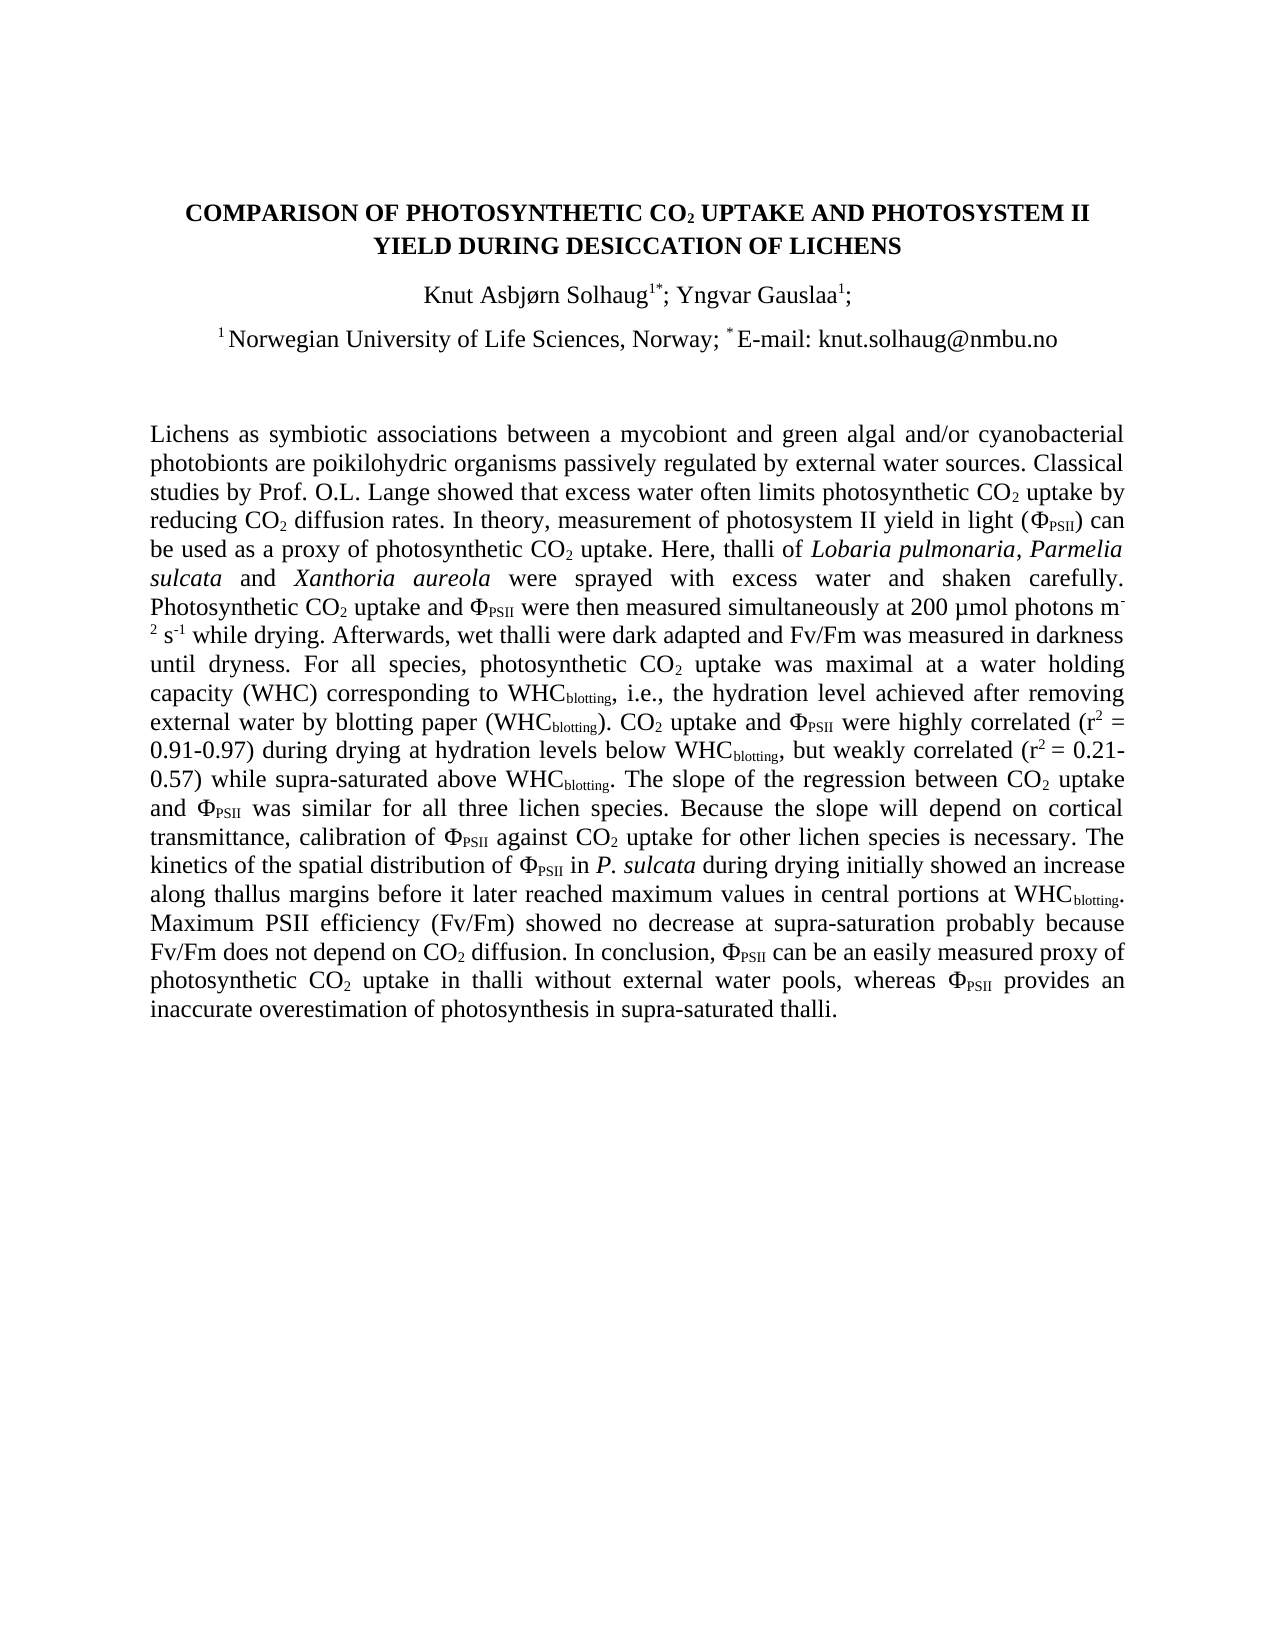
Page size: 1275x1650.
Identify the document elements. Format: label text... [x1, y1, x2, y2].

text 1 Norwegian University of Life Sciences, Norway; * E-mail: knut.solhaug@nmbu.no [150, 324, 1125, 353]
text Lichens as symbiotic associations between a mycobiont and green algal and/or cyanobacterial photobionts are poikilohydric organisms passively regulated by external water sources. Classical studies by Prof. O.L. Lange showed that excess water often limits photosynthetic CO2 uptake by reducing CO2 diffusion rates. In theory, measurement of photosystem II yield in light (ΦPSII) can be used as a proxy of photosynthetic CO2 uptake. Here, thalli of Lobaria pulmonaria, Parmelia sulcata and Xanthoria aureola were sprayed with excess water and shaken carefully. Photosynthetic CO2 uptake and ΦPSII were then measured simultaneously at 200 µmol photons m-2 s-1 while drying. Afterwards, wet thalli were dark adapted and Fv/Fm was measured in darkness until dryness. For all species, photosynthetic CO2 uptake was maximal at a water holding capacity (WHC) corresponding to WHCblotting, i.e., the hydration level achieved after removing external water by blotting paper (WHCblotting). CO2 uptake and ΦPSII were highly correlated (r2 = 0.91-0.97) during drying at hydration levels below WHCblotting, but weakly correlated (r2 = 0.21-0.57) while supra-saturated above WHCblotting. The slope of the regression between CO2 uptake and ΦPSII was similar for all three lichen species. Because the slope will depend on cortical transmittance, calibration of ΦPSII against CO2 uptake for other lichen species is necessary. The kinetics of the spatial distribution of ΦPSII in P. sulcata during drying initially showed an increase along thallus margins before it later reached maximum values in central portions at WHCblotting. Maximum PSII efficiency (Fv/Fm) showed no decrease at supra-saturation probably because Fv/Fm does not depend on CO2 diffusion. In conclusion, ΦPSII can be an easily measured proxy of photosynthetic CO2 uptake in thalli without external water pools, whereas ΦPSII provides an inaccurate overestimation of photosynthesis in supra-saturated thalli. [150, 419, 1125, 1023]
text Knut Asbjørn Solhaug1*; Yngvar Gauslaa1; [150, 280, 1125, 309]
text COMPARISON OF PHOTOSYNTHETIC CO2 UPTAKE AND PHOTOSYSTEM II YIELD DURING DESICCATION OF LICHENS [150, 198, 1125, 259]
